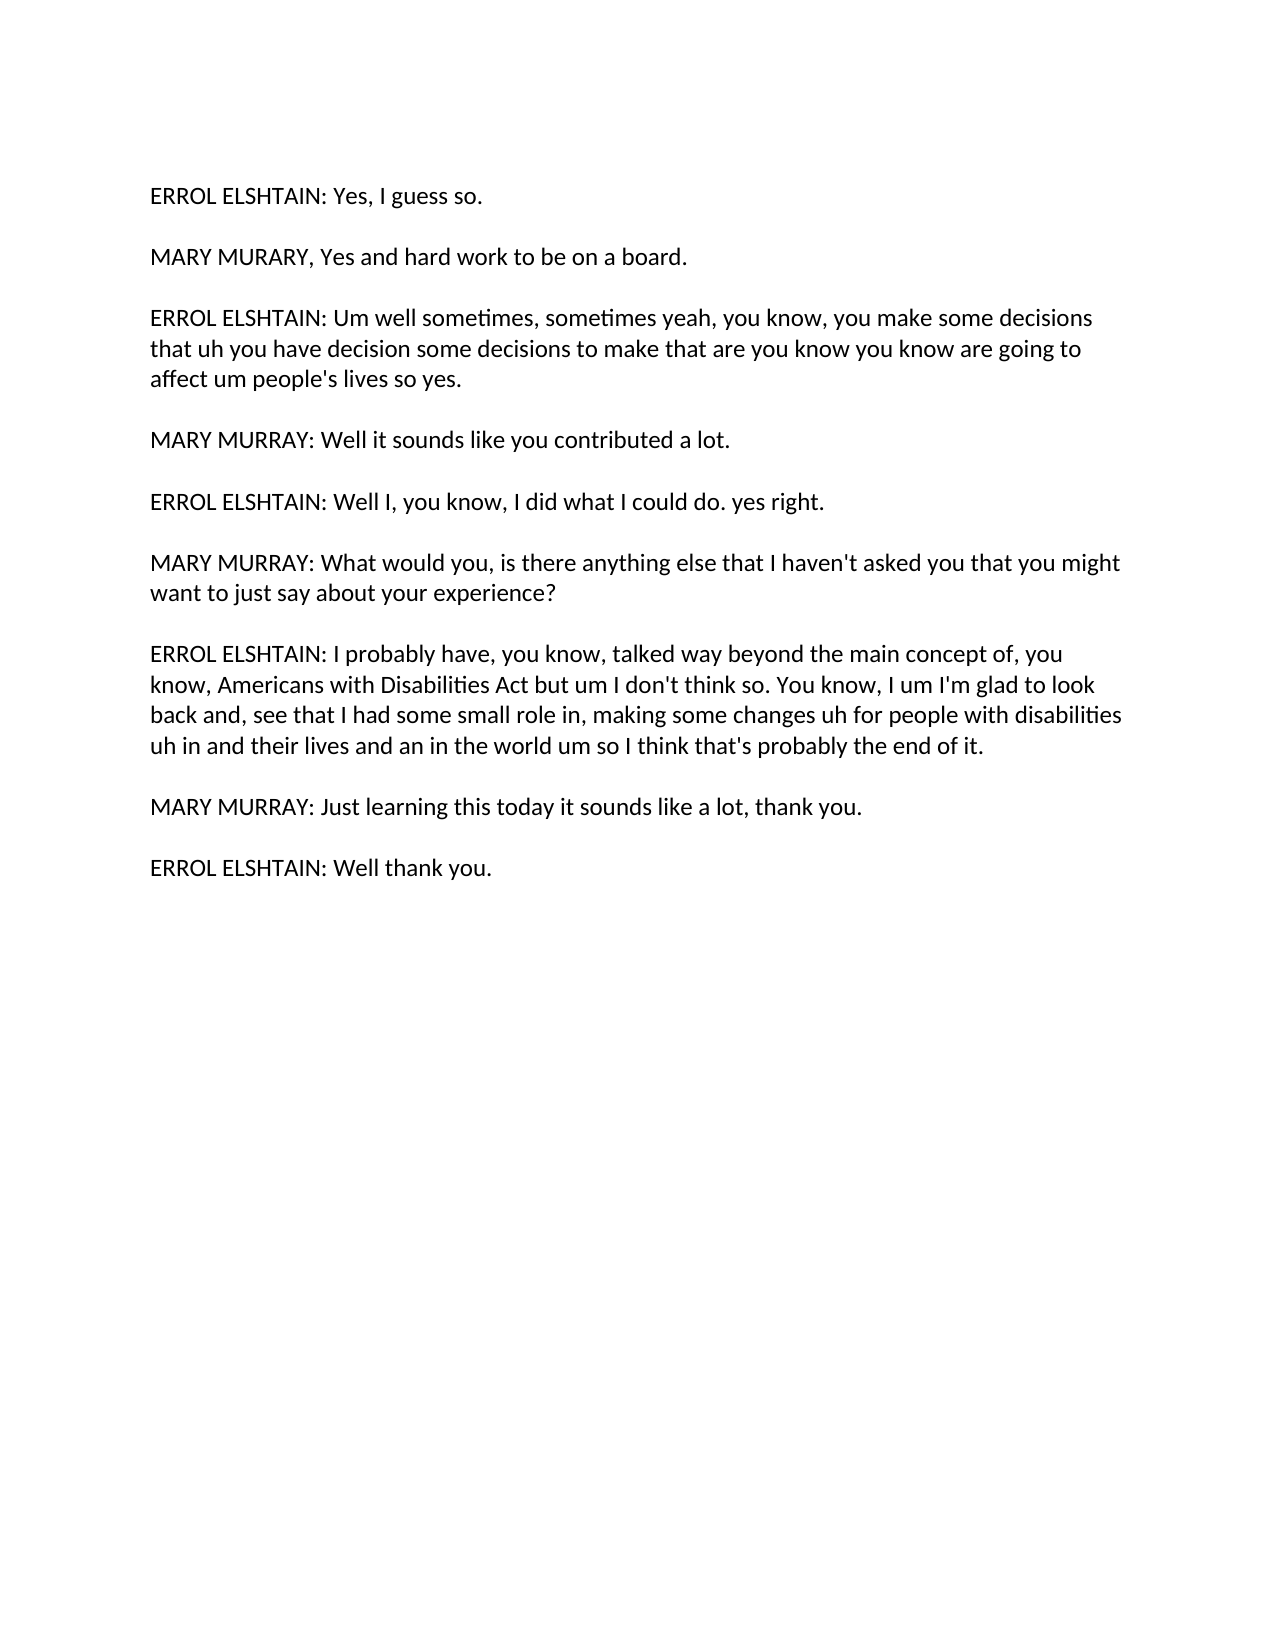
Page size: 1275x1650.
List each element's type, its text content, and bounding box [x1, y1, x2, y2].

text ERROL ELSHTAIN: Um well sometimes, sometimes yeah, you know, you make some decisions that uh you have decision some decisions to make that are you know you know are going to affect um people's lives so yes. [150, 303, 1125, 394]
text MARY MURRAY: What would you, is there anything else that I haven't asked you that you might want to just say about your experience? [150, 547, 1125, 608]
text MARY MURARY, Yes and hard work to be on a board. [150, 242, 1125, 272]
text ERROL ELSHTAIN: Yes, I guess so. [150, 181, 1125, 211]
text ERROL ELSHTAIN: I probably have, you know, talked way beyond the main concept of, you know, Americans with Disabilities Act but um I don't think so. You know, I um I'm glad to look back and, see that I had some small role in, making some changes uh for people with disabilities uh in and their lives and an in the world um so I think that's probably the end of it. [150, 638, 1125, 760]
text MARY MURRAY: Just learning this today it sounds like a lot, thank you. [150, 791, 1125, 821]
text ERROL ELSHTAIN: Well thank you. [150, 852, 1125, 882]
text MARY MURRAY: Well it sounds like you contributed a lot. [150, 425, 1125, 455]
text ERROL ELSHTAIN: Well I, you know, I did what I could do. yes right. [150, 486, 1125, 516]
